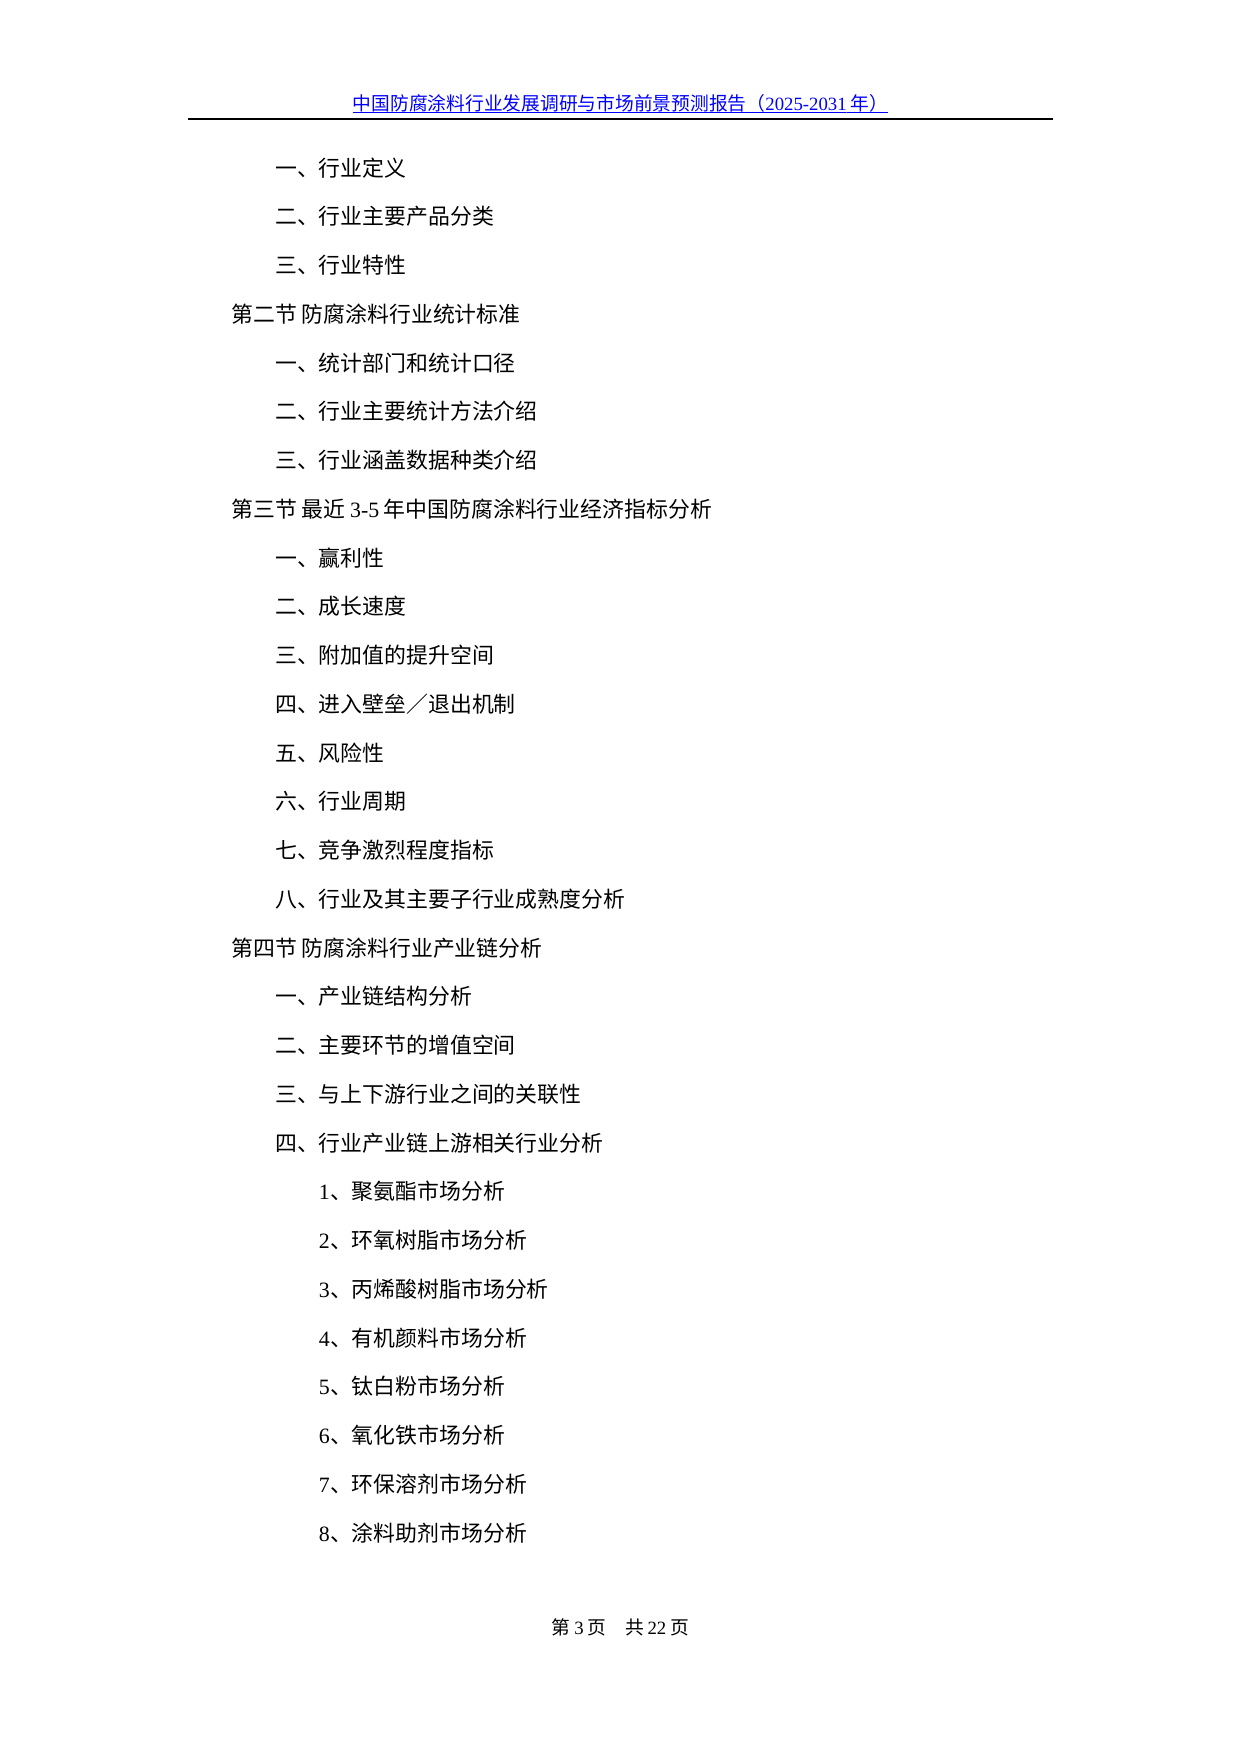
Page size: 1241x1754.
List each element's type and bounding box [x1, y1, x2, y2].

text [187, 150, 1053, 1548]
